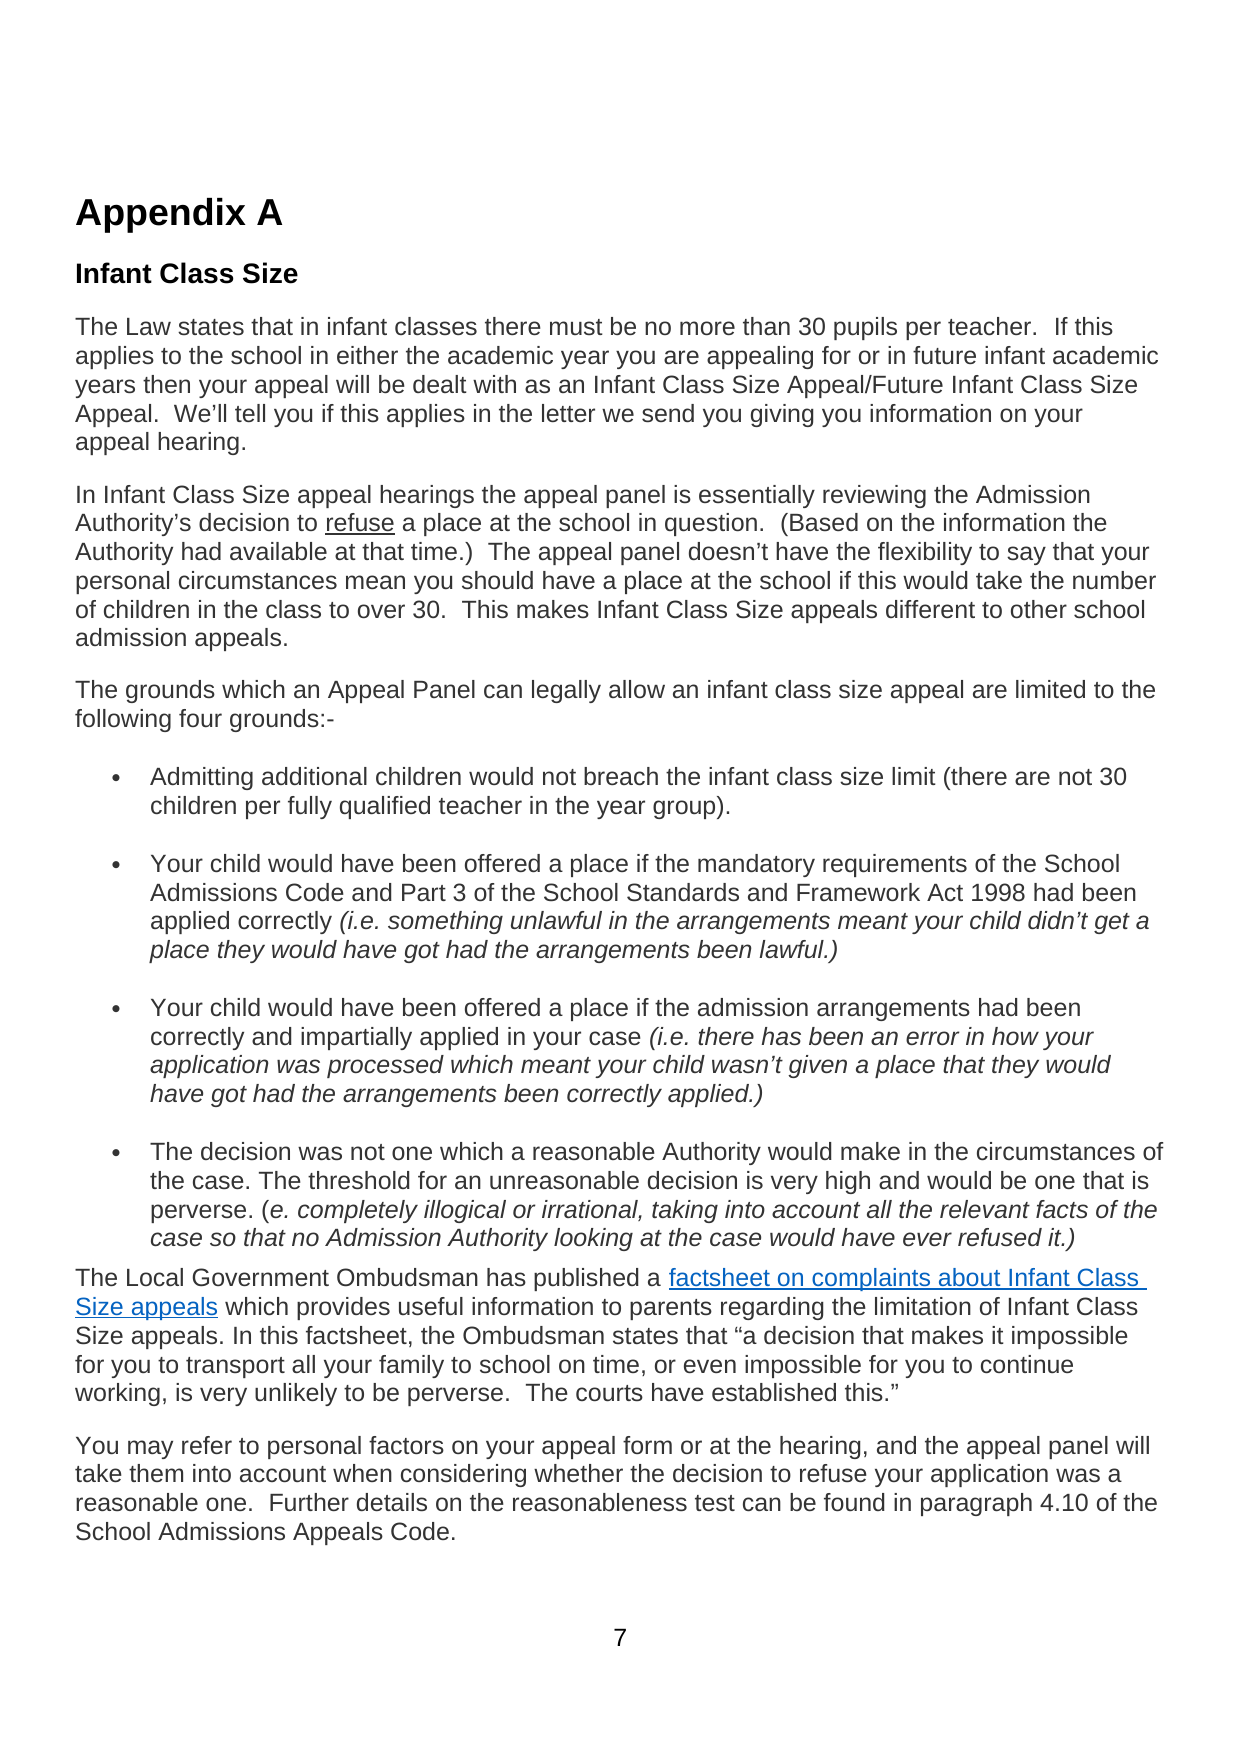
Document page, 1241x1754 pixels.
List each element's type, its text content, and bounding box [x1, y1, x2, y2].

list Admitting additional children would not breach the infant class size limit (there are not 30 children per fully qualified teacher in the year group). [112, 762, 1165, 820]
text The Local Government Ombudsman has published a factsheet on complaints about Infant Class Size appeals which provides useful information to parents regarding the limitation of Infant Class Size appeals. In this factsheet, the Ombudsman states that “a decision that makes it impossible for you to transport all your family to school on time, or even impossible for you to continue working, is very unlikely to be perverse. The courts have established this.” [75, 1263, 1165, 1407]
text In Infant Class Size appeal hearings the appeal panel is essentially reviewing the Admission Authority’s decision to refuse a place at the school in question. (Based on the information the Authority had available at that time.) The appeal panel doesn’t have the flexibility to say that your personal circumstances mean you should have a place at the school if this would take the number of children in the class to over 30. This makes Infant Class Size appeals different to other school admission appeals. [75, 479, 1165, 652]
list The decision was not one which a reasonable Authority would make in the circumstances of the case. The threshold for an unreasonable decision is very high and would be one that is perverse. (e. completely illogical or irrational, taking into account all the relevant facts of the case so that no Admission Authority looking at the case would have ever refused it.) [112, 1137, 1165, 1252]
list Your child would have been offered a place if the admission arrangements had been correctly and impartially applied in your case (i.e. there has been an error in how your application was processed which meant your child wasn’t given a place that they would have got had the arrangements been correctly applied.) [112, 993, 1165, 1108]
subtitle Appendix A [75, 190, 1165, 233]
text The Law states that in infant classes there must be no more than 30 pupils per teacher. If this applies to the school in either the academic year you are appealing for or in future infant academic years then your appeal will be dealt with as an Infant Class Size Appeal/Future Infant Class Size Appeal. We’ll tell you if this applies in the letter we send you giving you information on your appeal hearing. [75, 312, 1165, 456]
list Your child would have been offered a place if the mandatory requirements of the School Admissions Code and Part 3 of the School Standards and Framework Act 1998 had been applied correctly (i.e. something unlawful in the arrangements meant your child didn’t get a place they would have got had the arrangements been lawful.) [112, 849, 1165, 964]
text The grounds which an Appeal Panel can legally allow an infant class size appeal are limited to the following four grounds:- [75, 676, 1165, 733]
text You may refer to personal factors on your appeal form or at the hearing, and the appeal panel will take them into account when considering whether the decision to refuse your application was a reasonable one. Further details on the reasonableness test can be found in paragraph 4.10 of the School Admissions Appeals Code. [75, 1431, 1165, 1546]
subtitle Infant Class Size [75, 257, 1165, 289]
